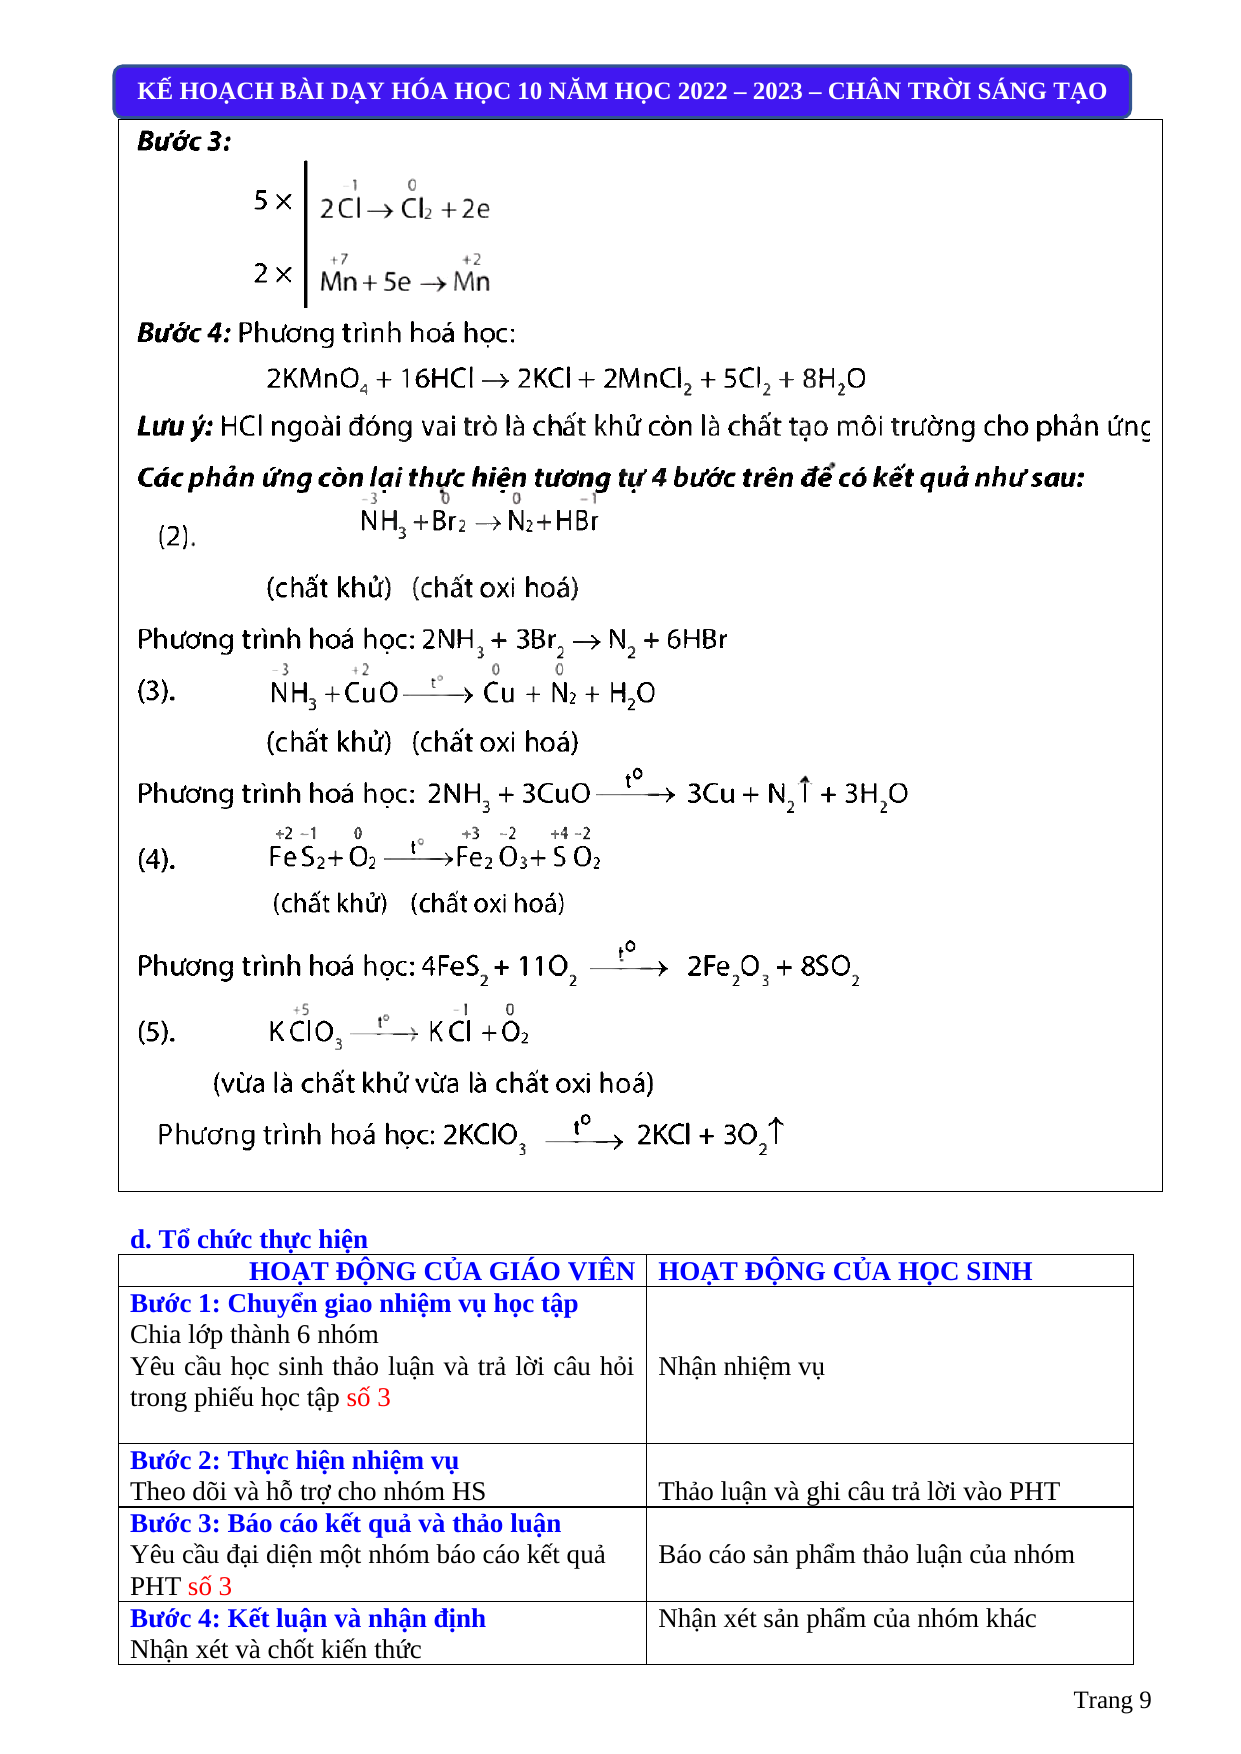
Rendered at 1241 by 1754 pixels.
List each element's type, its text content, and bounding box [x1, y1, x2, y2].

table_cell Nhận nhiệm vụ [647, 1287, 1133, 1443]
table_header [119, 120, 1162, 1191]
table_cell Nhận xét sản phẩm của nhóm khác [647, 1602, 1133, 1664]
table_cell Thảo luận và ghi câu trả lời vào PHT [647, 1444, 1133, 1506]
text d. Tổ chức thực hiện [130, 1223, 1152, 1254]
table_header HOẠT ĐỘNG CỦA GIÁO VIÊN [119, 1255, 646, 1286]
table_cell Bước 4: Kết luận và nhận định Nhận xét và chốt kiến thức [119, 1602, 646, 1664]
table_cell Bước 1: Chuyển giao nhiệm vụ học tập Chia lớp thành 6 nhóm Yêu cầu học sinh thảo luận và trả lời câu hỏi trong phiếu học tập số 3 [119, 1287, 646, 1443]
table_cell Bước 3: Báo cáo kết quả và thảo luận Yêu cầu đại diện một nhóm báo cáo kết quả PHT số 3 [119, 1508, 646, 1601]
table_cell Bước 2: Thực hiện nhiệm vụ Theo dõi và hỗ trợ cho nhóm HS [119, 1444, 646, 1506]
table_header HOẠT ĐỘNG CỦA HỌC SINH [647, 1255, 1133, 1286]
table_cell Báo cáo sản phẩm thảo luận của nhóm [647, 1508, 1133, 1601]
